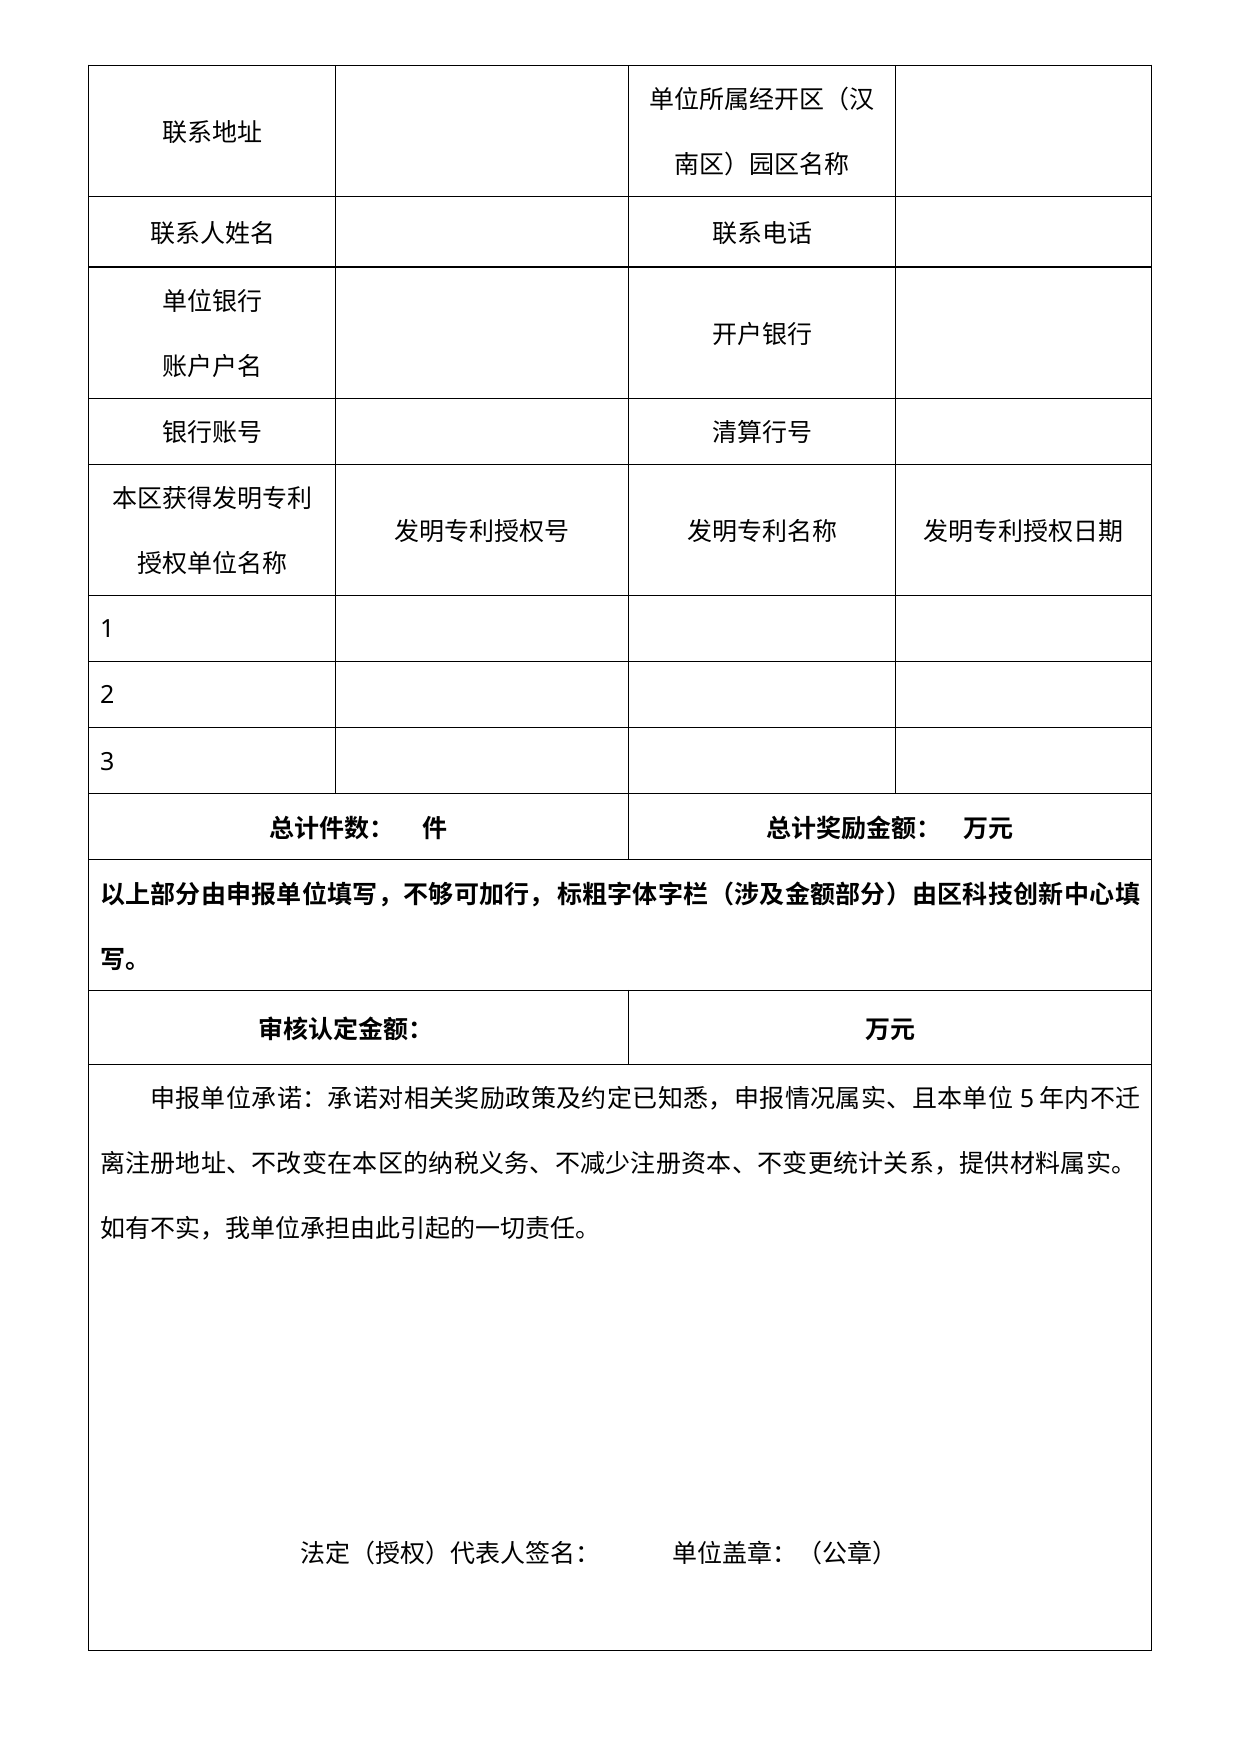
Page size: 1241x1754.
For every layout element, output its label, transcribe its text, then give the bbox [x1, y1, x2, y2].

table_cell [336, 268, 628, 397]
table_cell [336, 662, 628, 727]
table_cell 联系电话 [629, 197, 895, 266]
table_cell [896, 596, 1151, 661]
table_cell 开户银行 [629, 268, 895, 397]
table_cell 银行账号 [89, 399, 335, 463]
table_cell 总计件数： 件 [89, 794, 628, 859]
table_cell 1 [89, 596, 335, 661]
table_cell [336, 66, 628, 196]
table_cell [336, 596, 628, 661]
table_cell [896, 268, 1151, 397]
table_cell 清算行号 [629, 399, 895, 463]
table_cell 本区获得发明专利授权单位名称 [89, 465, 335, 594]
table_cell [336, 197, 628, 266]
table_cell [896, 66, 1151, 196]
table_cell 以上部分由申报单位填写，不够可加行，标粗字体字栏（涉及金额部分）由区科技创新中心填写。 [89, 860, 1151, 990]
table_cell 万元 [629, 991, 1151, 1063]
table_cell 发明专利授权日期 [896, 465, 1151, 594]
table_cell 审核认定金额： [89, 991, 628, 1063]
table_cell 单位银行 账户户名 [89, 268, 335, 397]
table_cell [336, 399, 628, 463]
table_cell 3 [89, 728, 335, 793]
table_cell [896, 399, 1151, 463]
table_cell [336, 728, 628, 793]
table_cell 发明专利名称 [629, 465, 895, 594]
table_cell 联系地址 [89, 66, 335, 196]
table_cell [629, 596, 895, 661]
table_cell [896, 197, 1151, 266]
table_cell 发明专利授权号 [336, 465, 628, 594]
table_cell 单位所属经开区（汉南区）园区名称 [629, 66, 895, 196]
table_cell 申报单位承诺：承诺对相关奖励政策及约定已知悉，申报情况属实、且本单位5年内不迁离注册地址、不改变在本区的纳税义务、不减少注册资本、不变更统计关系，提供材料属实。如有不实，我单位承担由此引起的一切责任。 法定（授权）代表人签名： 单位盖章：（公章） [89, 1065, 1151, 1649]
table_cell [629, 728, 895, 793]
table_cell [896, 662, 1151, 727]
table_cell [896, 728, 1151, 793]
table_cell [629, 662, 895, 727]
table_cell 联系人姓名 [89, 197, 335, 266]
table_cell 总计奖励金额： 万元 [629, 794, 1151, 859]
table_cell 2 [89, 662, 335, 727]
